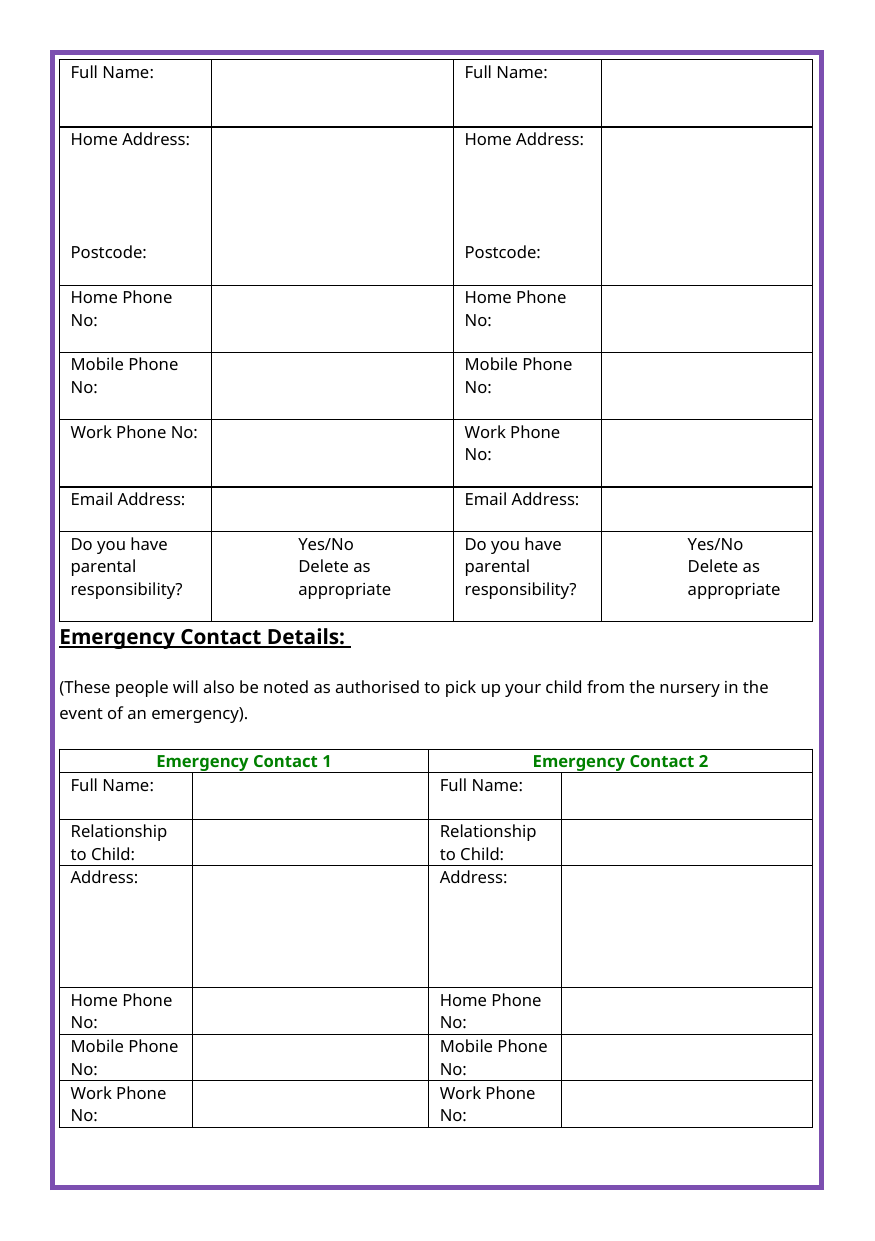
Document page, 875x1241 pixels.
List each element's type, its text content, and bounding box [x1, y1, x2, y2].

table_cell [212, 60, 453, 126]
table_cell [562, 1035, 812, 1080]
table_cell Mobile Phone No: [429, 1035, 561, 1080]
table_cell Full Name: [60, 773, 192, 819]
table_cell [602, 420, 812, 486]
table_cell Home Phone No: [429, 988, 561, 1034]
table_cell Home Phone No: [454, 286, 601, 352]
table_cell [193, 820, 428, 865]
table_cell [562, 988, 812, 1034]
table_cell [562, 1081, 812, 1127]
table_cell Relationship to Child: [60, 820, 192, 865]
table_cell [602, 488, 812, 531]
table_cell Full Name: [429, 773, 561, 819]
table_cell Work Phone No: [429, 1081, 561, 1127]
table_cell Full Name: [454, 60, 601, 126]
table_cell Mobile Phone No: [60, 353, 211, 419]
table_cell [193, 773, 428, 819]
text Emergency Contact Details: [59, 622, 812, 651]
table_cell Yes/No Delete as appropriate [212, 532, 453, 621]
table_cell [193, 866, 428, 987]
table_cell [602, 60, 812, 126]
table_cell Home Phone No: [60, 988, 192, 1034]
table_cell [602, 353, 812, 419]
table_cell Relationship to Child: [429, 820, 561, 865]
table_cell [562, 866, 812, 987]
table_cell Email Address: [60, 488, 211, 531]
table_cell [193, 1081, 428, 1127]
table_cell Mobile Phone No: [454, 353, 601, 419]
table_cell [562, 773, 812, 819]
table_cell [562, 820, 812, 865]
table_cell Work Phone No: [60, 420, 211, 486]
table_cell Do you have parental responsibility? [454, 532, 601, 621]
table_cell Work Phone No: [60, 1081, 192, 1127]
table_cell [212, 128, 453, 284]
table_cell Home Address: Postcode: [60, 128, 211, 284]
table_header Emergency Contact 2 [429, 750, 812, 772]
table_cell Address: [60, 866, 192, 987]
table_cell Full Name: [60, 60, 211, 126]
table_cell [212, 353, 453, 419]
table_cell [193, 1035, 428, 1080]
text (These people will also be noted as authorised to pick up your child from the nursery in the event of an emergency). [59, 676, 812, 724]
table_header Emergency Contact 1 [60, 750, 428, 772]
table_cell [602, 128, 812, 284]
table_cell [212, 286, 453, 352]
table_cell Home Phone No: [60, 286, 211, 352]
table_cell Home Address: Postcode: [454, 128, 601, 284]
table_cell [193, 988, 428, 1034]
table_cell Email Address: [454, 488, 601, 531]
table_cell Address: [429, 866, 561, 987]
table_cell Work Phone No: [454, 420, 601, 486]
table_cell Do you have parental responsibility? [60, 532, 211, 621]
table_cell Mobile Phone No: [60, 1035, 192, 1080]
table_cell [212, 420, 453, 486]
table_cell [212, 488, 453, 531]
table_cell [602, 286, 812, 352]
table_cell Yes/No Delete as appropriate [602, 532, 812, 621]
